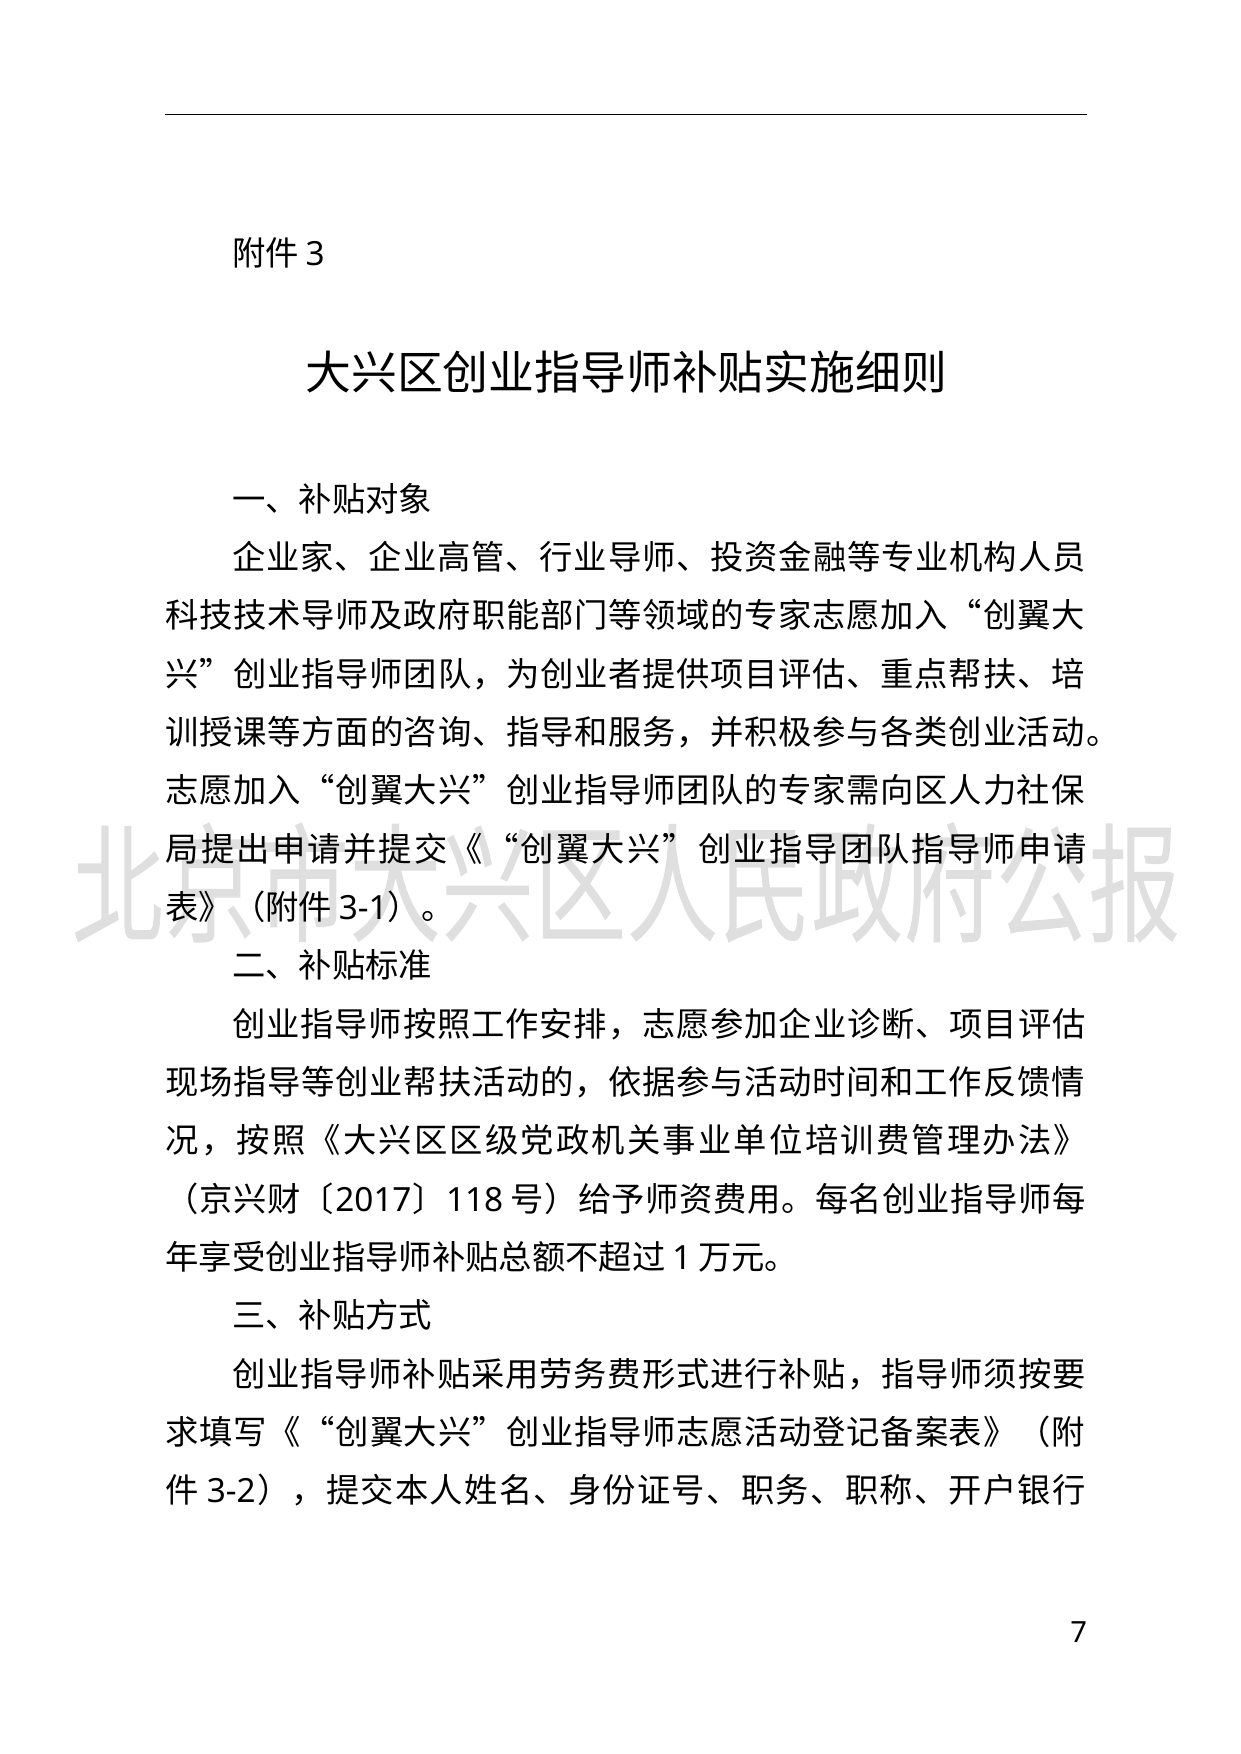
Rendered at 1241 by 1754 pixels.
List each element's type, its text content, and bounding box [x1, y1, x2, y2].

text 创业指导师按照工作安排，志愿参加企业诊断、项目评估、现场指导等创业帮扶活动的，依据参与活动时间和工作反馈情况，按照《大兴区区级党政机关事业单位培训费管理办法》（京兴财〔2017〕118号）给予师资费用。每名创业指导师每年享受创业指导师补贴总额不超过1万元。 [165, 989, 1087, 1281]
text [165, 218, 1087, 277]
text 一、补贴对象 [165, 464, 1087, 523]
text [165, 1339, 1087, 1514]
text 企业家、企业高管、行业导师、投资金融等专业机构人员、科技技术导师及政府职能部门等领域的专家志愿加入“创翼大兴”创业指导师团队，为创业者提供项目评估、重点帮扶、培训授课等方面的咨询、指导和服务，并积极参与各类创业活动。志愿加入“创翼大兴”创业指导师团队的专家需向区人力社保局提出申请并提交《“创翼大兴”创业指导团队指导师申请表》（附件3-1）。 [165, 523, 1087, 931]
text 二、补贴标准 [165, 931, 1087, 989]
text 三、补贴方式 [165, 1281, 1087, 1339]
text 大兴区创业指导师补贴实施细则 [165, 339, 1087, 402]
